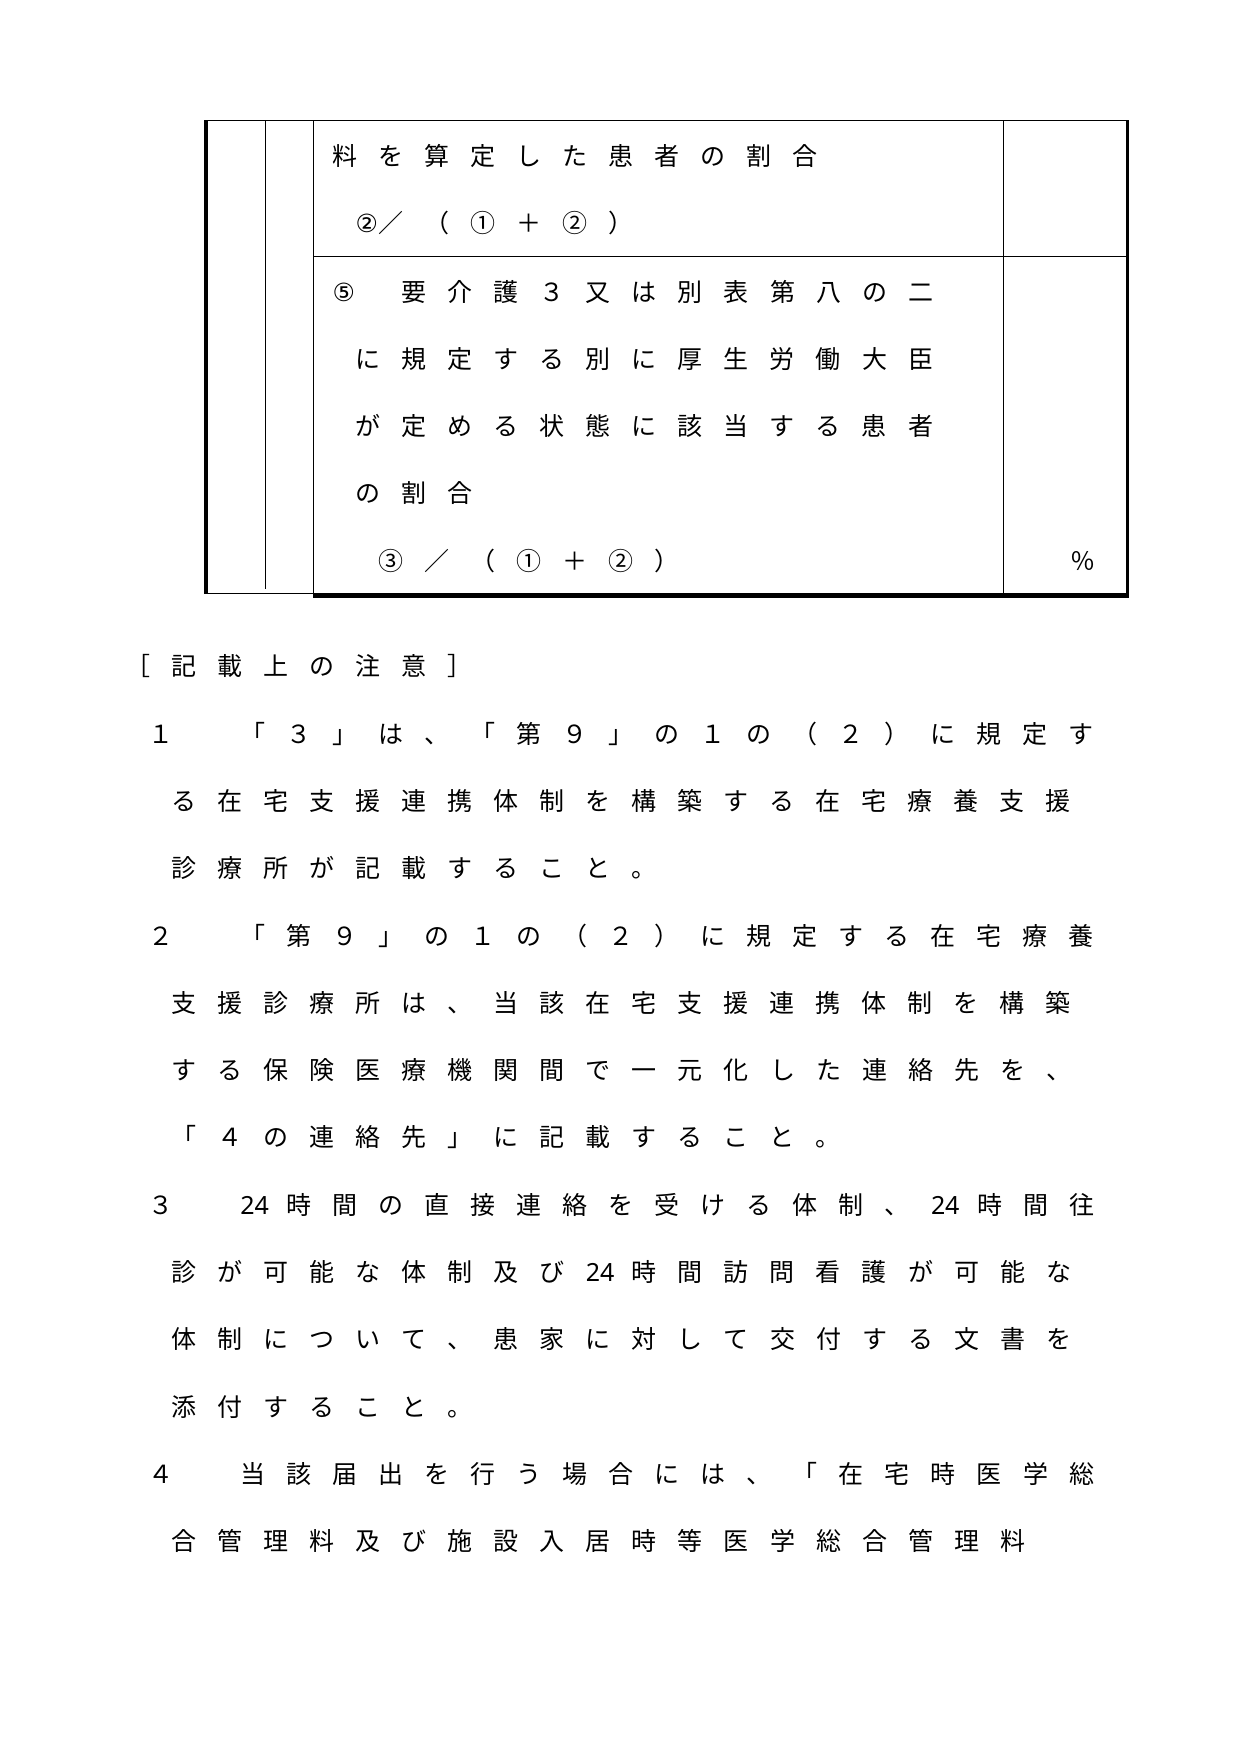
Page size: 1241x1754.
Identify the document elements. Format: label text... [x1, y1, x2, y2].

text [144, 1439, 1115, 1573]
table_cell ⑤ 要介護３又は別表第八の二に規定する別に厚生労働大臣が定める状態に該当する患者の割合 ③／（①＋②） [314, 257, 1003, 593]
table_cell ％ [1004, 257, 1126, 593]
text １ 「３」は、「第９」の１の（２）に規定する在宅支援連携体制を構築する在宅療養支援診療所が記載すること。 [144, 699, 1115, 901]
text ［記載上の注意］ [125, 631, 1115, 699]
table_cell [314, 121, 1003, 256]
text ３ 24時間の直接連絡を受ける体制、24時間往診が可能な体制及び24時間訪問看護が可能な体制について、患家に対して交付する文書を添付すること。 [144, 1170, 1115, 1439]
table_cell ％ [1004, 121, 1126, 256]
text ２ 「第９」の１の（２）に規定する在宅療養支援診療所は、当該在宅支援連携体制を構築する保険医療機関間で一元化した連絡先を、「４の連絡先」に記載すること。 [144, 901, 1115, 1170]
